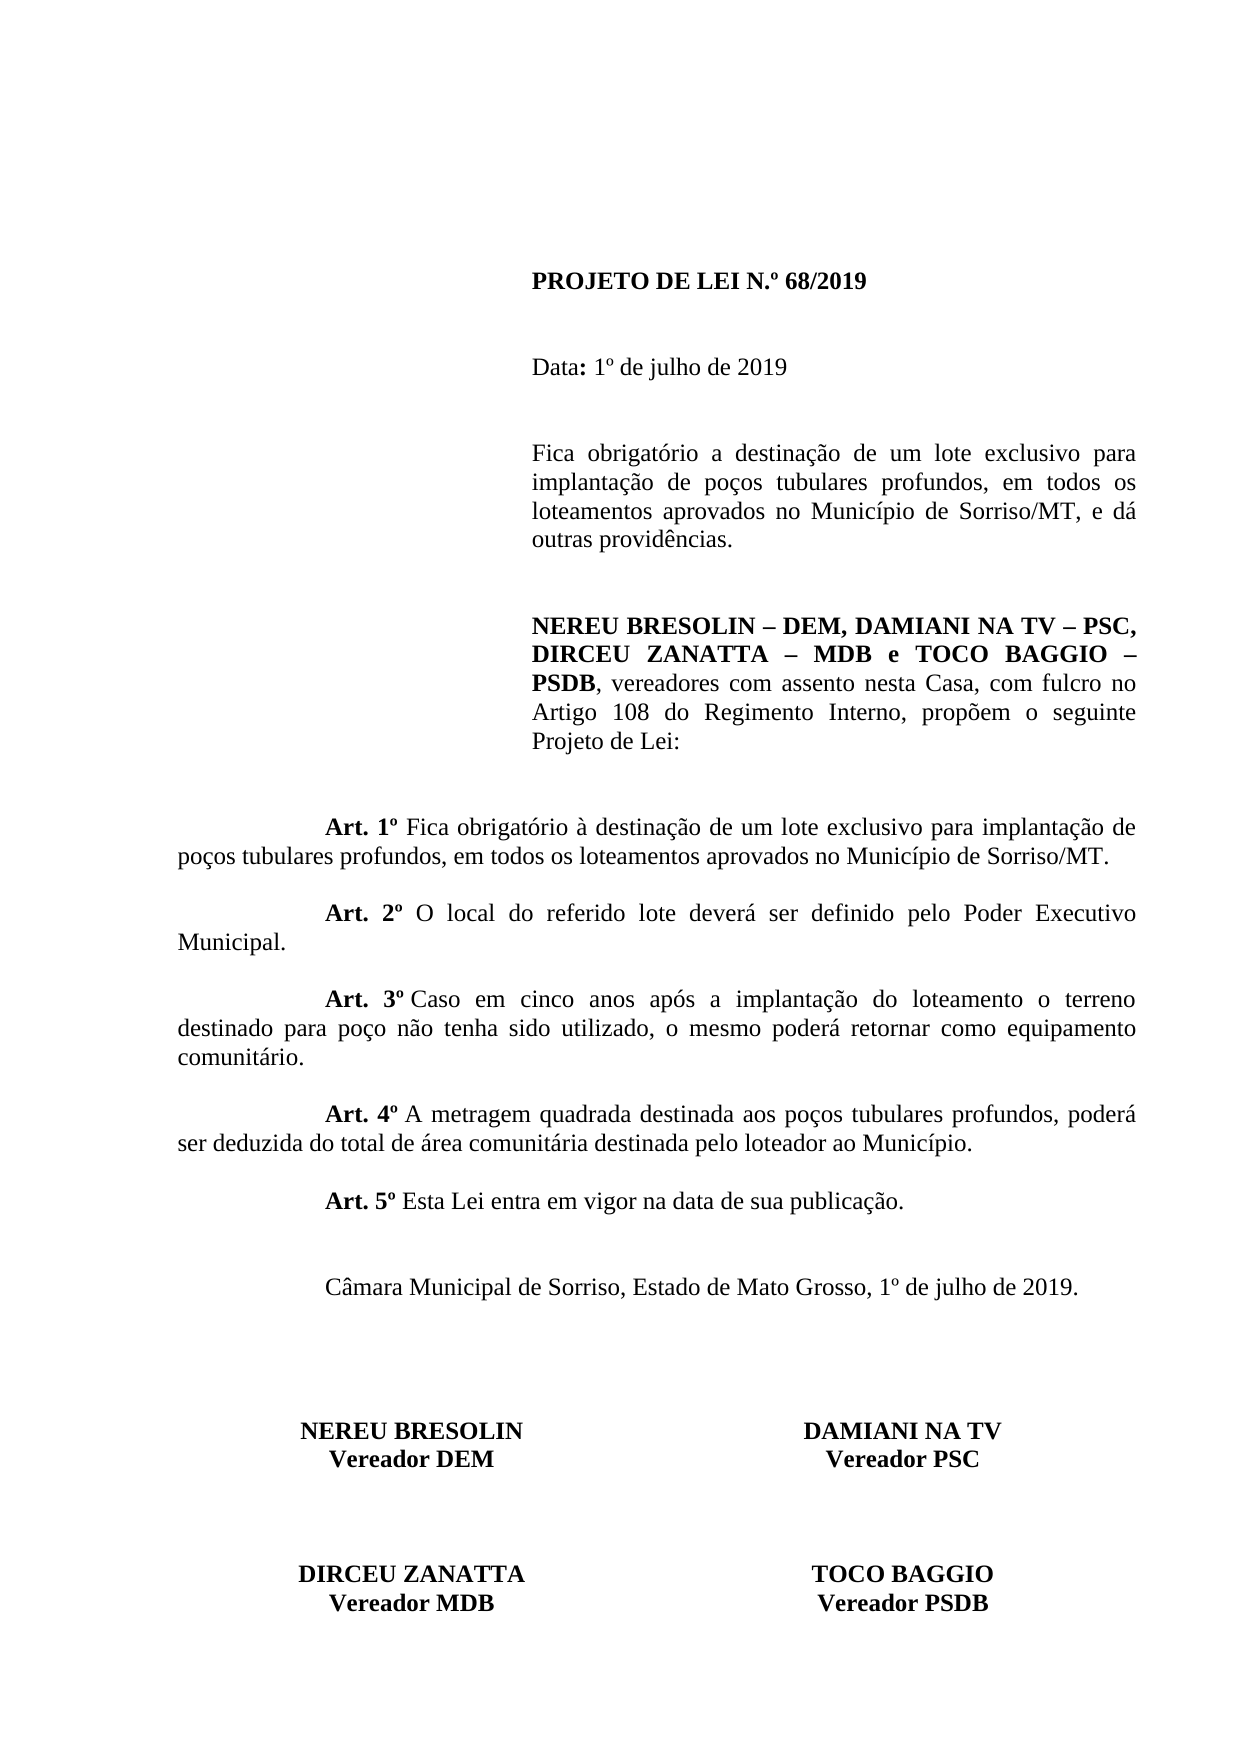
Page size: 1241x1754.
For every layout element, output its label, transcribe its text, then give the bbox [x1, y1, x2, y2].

text Art. 1º Fica obrigatório à destinação de um lote exclusivo para implantação de poços tubulares profundos, em todos os loteamentos aprovados no Município de Sorriso/MT. [177, 812, 1137, 869]
text Data: 1º de julho de 2019 [532, 352, 1137, 381]
table_header DIRCEU ZANATTA Vereador MDB [166, 1560, 657, 1617]
text Art. 4º A metragem quadrada destinada aos poços tubulares profundos, poderá ser deduzida do total de área comunitária destinada pelo loteador ao Município. [177, 1099, 1137, 1157]
text Art. 3º Caso em cinco anos após a implantação do loteamento o terreno destinado para poço não tenha sido utilizado, o mesmo poderá retornar como equipamento comunitário. [177, 984, 1137, 1071]
table_header TOCO BAGGIO Vereador PSDB [657, 1560, 1148, 1617]
text Fica obrigatório a destinação de um lote exclusivo para implantação de poços tubulares profundos, em todos os loteamentos aprovados no Município de Sorriso/MT, e dá outras providências. [532, 438, 1137, 553]
text Câmara Municipal de Sorriso, Estado de Mato Grosso, 1º de julho de 2019. [177, 1272, 1137, 1301]
text PROJETO DE LEI N.º 68/2019 [532, 266, 1137, 294]
text Art. 5º Esta Lei entra em vigor na data de sua publicação. [177, 1186, 1137, 1214]
text Art. 2º O local do referido lote deverá ser definido pelo Poder Executivo Municipal. [177, 898, 1137, 956]
text NEREU BRESOLIN – DEM, DAMIANI NA TV – PSC, DIRCEU ZANATTA – MDB e TOCO BAGGIO – PSDB, vereadores com assento nesta Casa, com fulcro no Artigo 108 do Regimento Interno, propõem o seguinte Projeto de Lei: [532, 611, 1137, 754]
table_header NEREU BRESOLIN Vereador DEM [166, 1416, 657, 1473]
table_header DAMIANI NA TV Vereador PSC [657, 1416, 1148, 1473]
